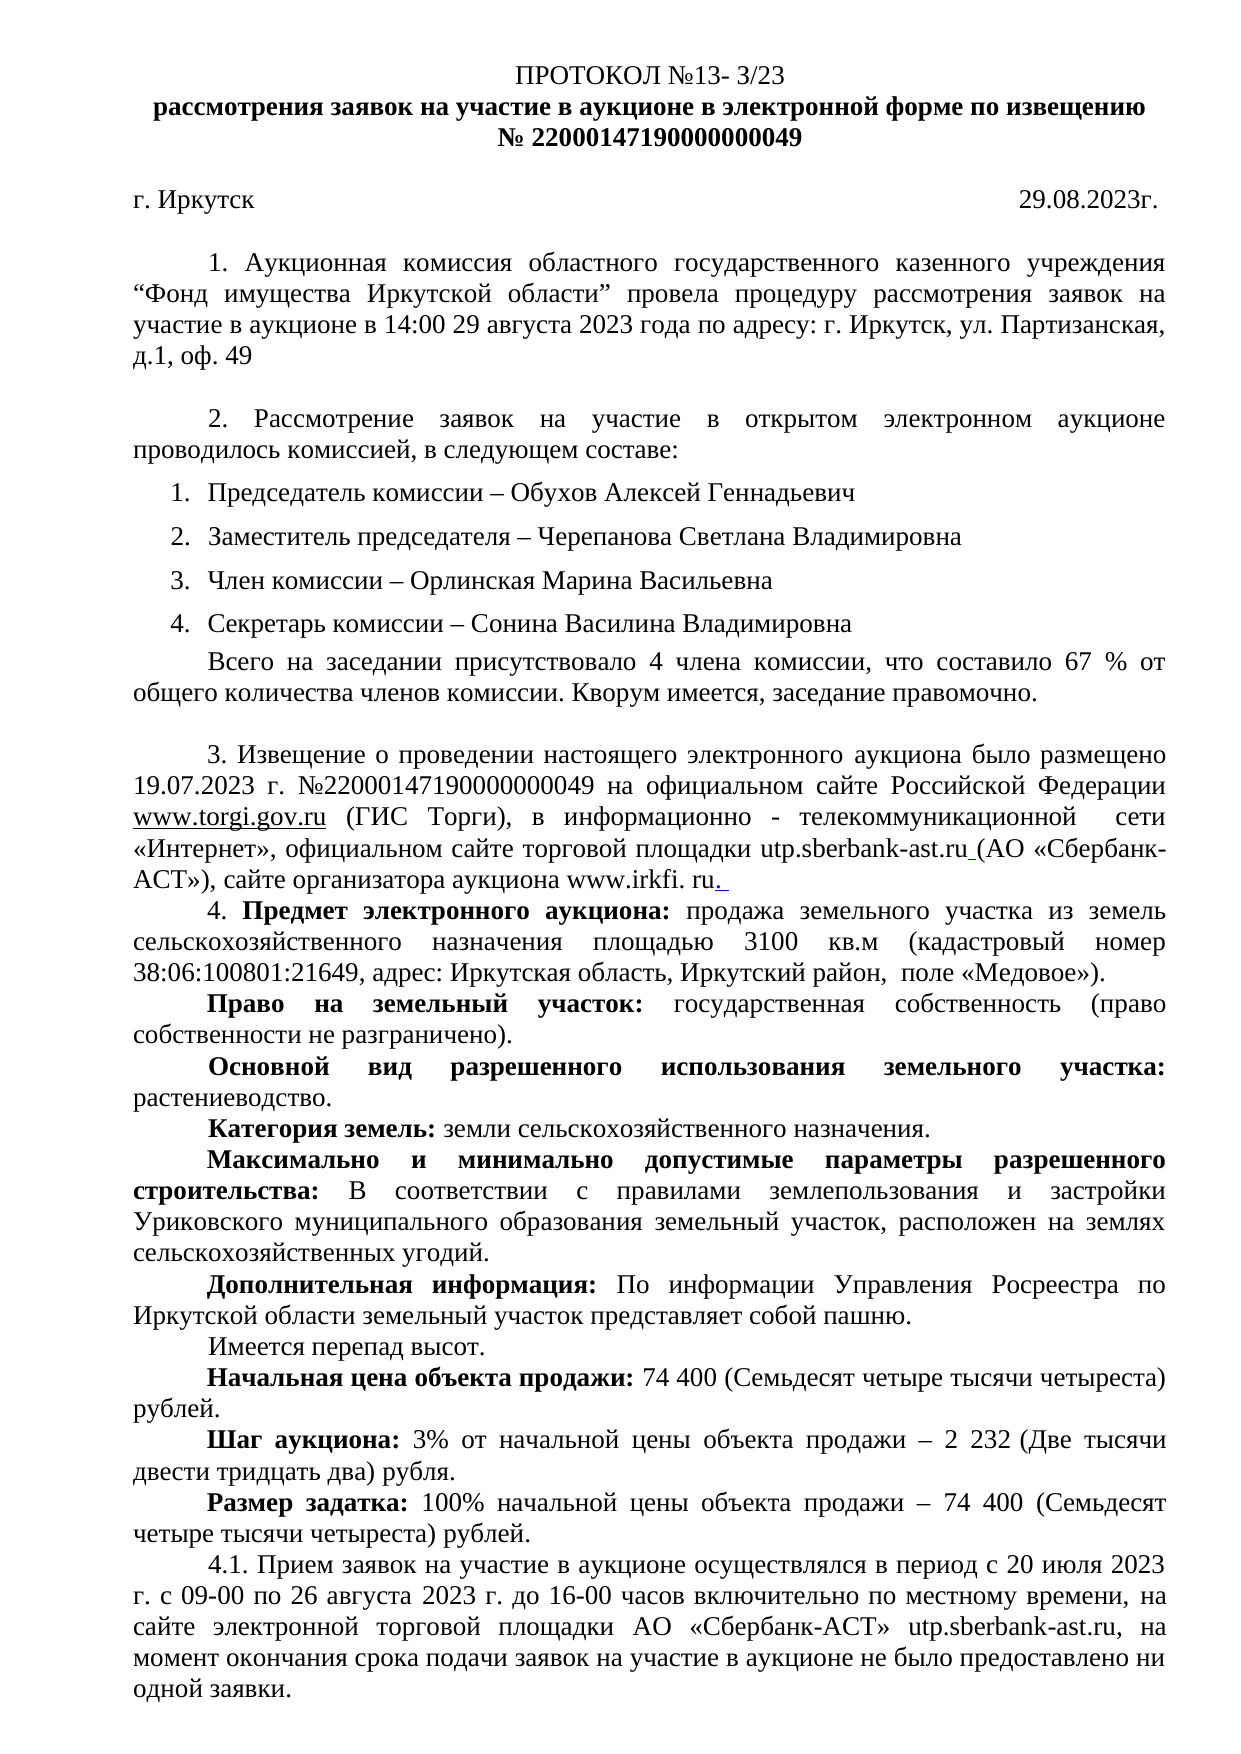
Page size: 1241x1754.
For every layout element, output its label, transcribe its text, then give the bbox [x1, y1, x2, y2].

text Категория земель: земли сельскохозяйственного назначения. [133, 1112, 1167, 1143]
text 2. Рассмотрение заявок на участие в открытом электронном аукционе проводилось комиссией, в следующем составе: [133, 402, 1167, 464]
text Дополнительная информация: По информации Управления Росреестра по Иркутской области земельный участок представляет собой пашню. [133, 1268, 1167, 1330]
text Шаг аукциона: 3% от начальной цены объекта продажи – 2 232 (Две тысячи двести тридцать два) рубля. [133, 1423, 1167, 1486]
text 3. Извещение о проведении настоящего электронного аукциона было размещено 19.07.2023 г. №22000147190000000049 на официальном сайте Российской Федерации www.torgi.gov.ru (ГИС Торги), в информационно - телекоммуникационной сети «Интернет», официальном сайте торговой площадки utp.sberbank-ast.ru (АО «Сбербанк-АСТ»), сайте организатора аукциона www.irkfi. ru. [133, 738, 1167, 894]
text 1. Аукционная комиссия областного государственного казенного учреждения “Фонд имущества Иркутской области” провела процедуру рассмотрения заявок на участие в аукционе в 14:00 29 августа 2023 года по адресу: г. Иркутск, ул. Партизанская, д.1, оф. 49 [133, 246, 1167, 371]
list Секретарь комиссии – Сонина Василина Владимировна [170, 607, 1167, 638]
list Член комиссии – Орлинская Марина Васильевна [170, 564, 1167, 595]
text Имеется перепад высот. [133, 1330, 1167, 1361]
text Максимально и минимально допустимые параметры разрешенного строительства: В соответствии с правилами землепользования и застройки Уриковского муниципального образования земельный участок, расположен на землях сельскохозяйственных угодий. [133, 1143, 1167, 1268]
text Право на земельный участок: государственная собственность (право собственности не разграничено). [133, 987, 1167, 1050]
text Начальная цена объекта продажи: 74 400 (Семьдесят четыре тысячи четыреста) рублей. [133, 1361, 1167, 1423]
list Заместитель председателя – Черепанова Светлана Владимировна [170, 520, 1167, 551]
text Основной вид разрешенного использования земельного участка: растениеводство. [133, 1050, 1167, 1112]
list Председатель комиссии – Обухов Алексей Геннадьевич [170, 476, 1167, 508]
list 4. Предмет электронного аукциона: продажа земельного участка из земель сельскохозяйственного назначения площадью 3100 кв.м (кадастровый номер 38:06:100801:21649, адрес: Иркутская область, Иркутский район, поле «Медовое»). [133, 894, 1167, 987]
text Размер задатка: 100% начальной цены объекта продажи – 74 400 (Семьдесят четыре тысячи четыреста) рублей. [133, 1486, 1167, 1548]
text г. Иркутск 29.08.2023г. [133, 184, 1167, 215]
text 4.1. Прием заявок на участие в аукционе осуществлялся в период с 20 июля 2023 г. с 09-00 по 26 августа 2023 г. до 16-00 часов включительно по местному времени, на сайте электронной торговой площадки АО «Сбербанк-АСТ» utp.sberbank-ast.ru, на момент окончания срока подачи заявок на участие в аукционе не было предоставлено ни одной заявки. [133, 1548, 1167, 1704]
text рассмотрения заявок на участие в аукционе в электронной форме по извещению № 22000147190000000049 [133, 90, 1167, 152]
text ПРОТОКОЛ №13- З/23 [133, 59, 1167, 90]
text Всего на заседании присутствовало 4 члена комиссии, что составило 67 % от общего количества членов комиссии. Кворум имеется, заседание правомочно. [133, 645, 1167, 707]
